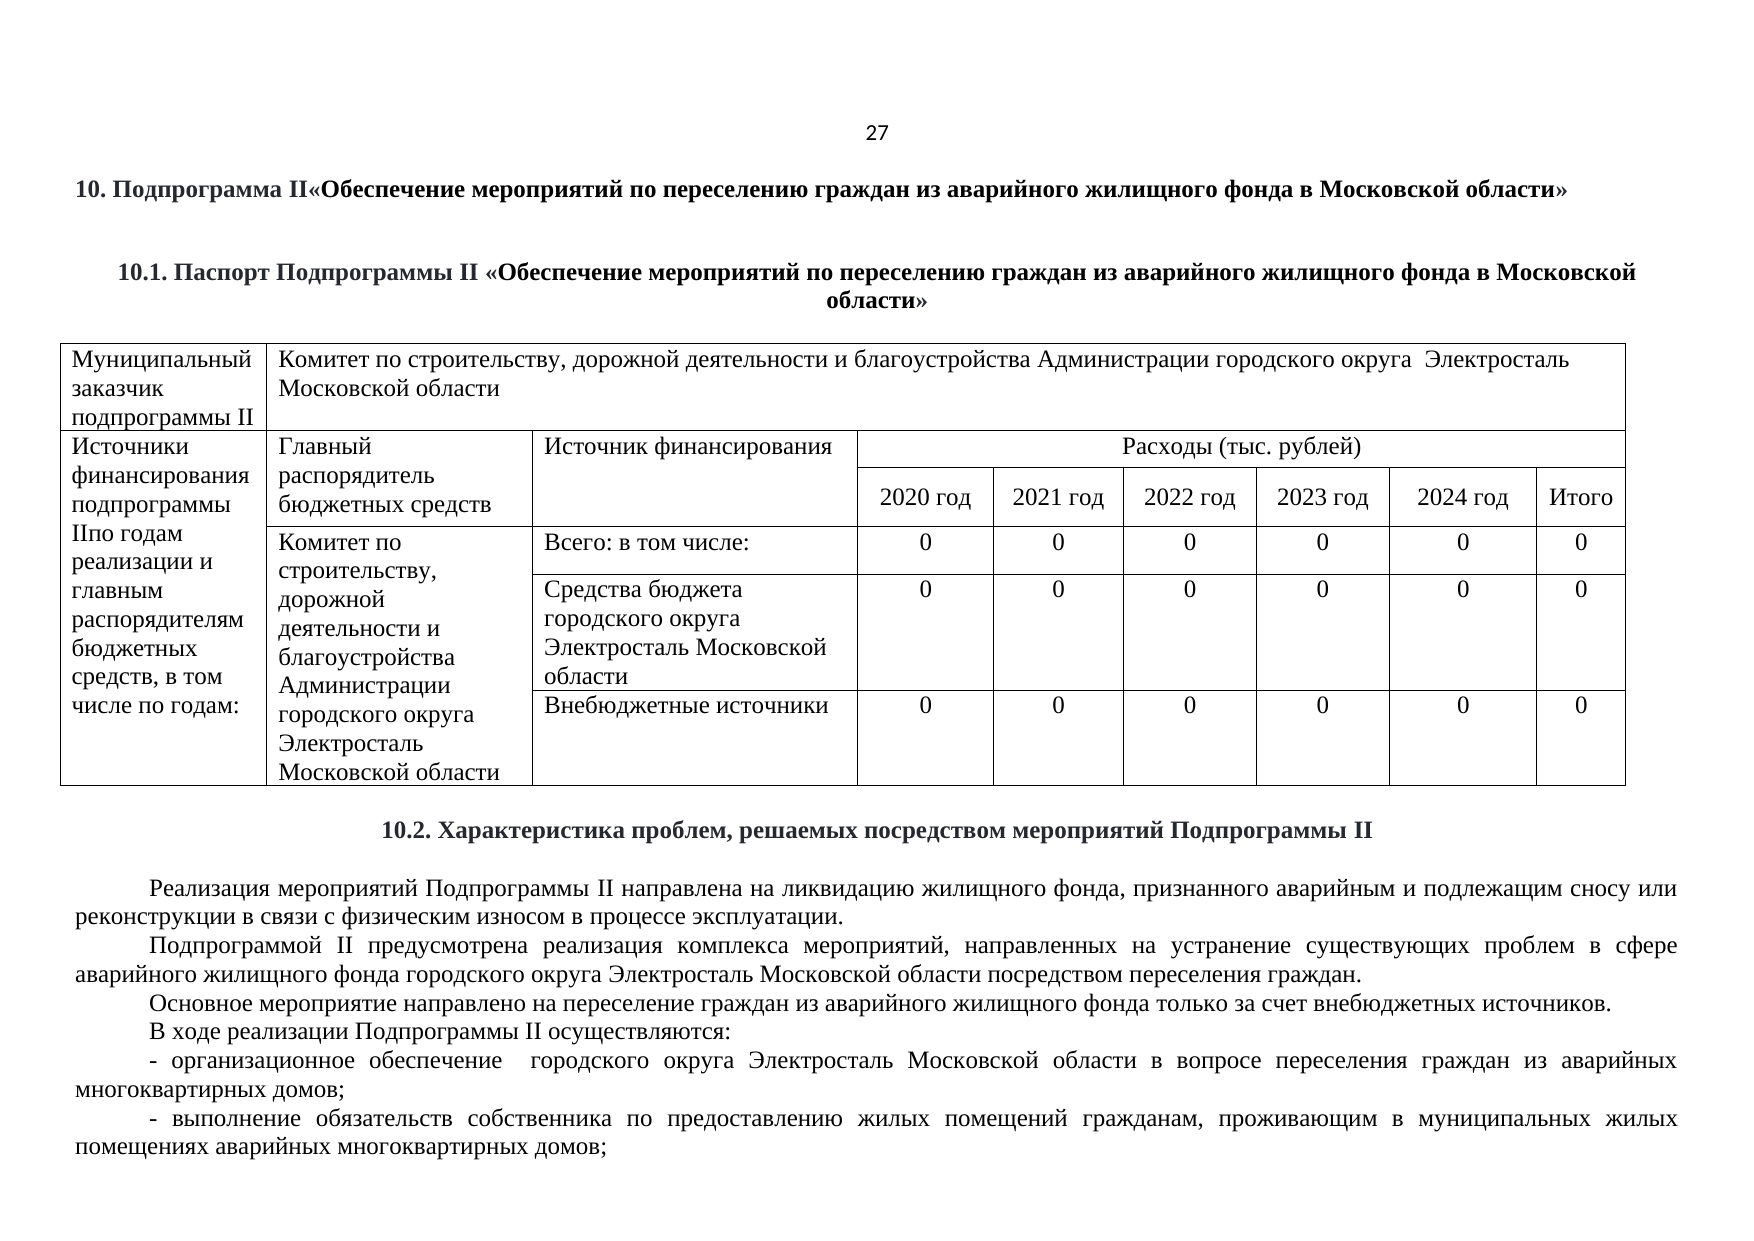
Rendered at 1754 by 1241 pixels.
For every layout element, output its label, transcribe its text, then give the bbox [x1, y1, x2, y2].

table_cell Источники финансирования подпрограммы IIпо годам реализации и главным распорядителям бюджетных средств, в том числе по годам: [61, 431, 266, 785]
text - выполнение обязательств собственника по предоставлению жилых помещений гражданам, проживающим в муниципальных жилых помещениях аварийных многоквартирных домов; [75, 1103, 1679, 1160]
text В ходе реализации Подпрограммы II осуществляются: [75, 1016, 1679, 1045]
table_cell 0 [1257, 691, 1389, 785]
table_cell 0 [1390, 527, 1536, 573]
table_cell 0 [1124, 527, 1256, 573]
table_cell 0 [1124, 691, 1256, 785]
table_cell 0 [994, 575, 1123, 689]
text 10. Подпрограмма II«Обеспечение мероприятий по переселению граждан из аварийного жилищного фонда в Московской области» [75, 174, 1679, 203]
table_cell 0 [1390, 575, 1536, 689]
text Основное мероприятие направлено на переселение граждан из аварийного жилищного фонда только за счет внебюджетных источников. [75, 988, 1679, 1016]
table_cell 0 [858, 527, 993, 573]
table_cell 2024 год [1390, 468, 1536, 526]
table_cell Расходы (тыс. рублей) [858, 431, 1625, 467]
table_cell Средства бюджета городского округа Электросталь Московской области [533, 575, 857, 689]
text - организационное обеспечение городского округа Электросталь Московской области в вопросе переселения граждан из аварийных многоквартирных домов; [75, 1045, 1679, 1103]
table_cell 2020 год [858, 468, 993, 526]
table_cell 0 [1537, 575, 1625, 689]
table_cell 0 [1257, 527, 1389, 573]
table_cell 0 [858, 691, 993, 785]
table_cell Главный распорядитель бюджетных средств [267, 431, 532, 526]
table_cell Источник финансирования [533, 431, 857, 526]
table_header Комитет по строительству, дорожной деятельности и благоустройства Администрации городского округа Электросталь Московской области [267, 344, 1625, 430]
table_header Муниципальный заказчик подпрограммы II [61, 344, 266, 430]
table_cell 2023 год [1257, 468, 1389, 526]
table_cell 0 [1124, 575, 1256, 689]
table_cell 2022 год [1124, 468, 1256, 526]
table_cell Итого [1537, 468, 1625, 526]
table_cell 0 [994, 527, 1123, 573]
table_cell 0 [858, 575, 993, 689]
text Реализация мероприятий Подпрограммы II направлена на ликвидацию жилищного фонда, признанного аварийным и подлежащим сносу или реконструкции в связи с физическим износом в процессе эксплуатации. [75, 873, 1679, 930]
table_cell Внебюджетные источники [533, 691, 857, 785]
text Подпрограммой II предусмотрена реализация комплекса мероприятий, направленных на устранение существующих проблем в сфере аварийного жилищного фонда городского округа Электросталь Московской области посредством переселения граждан. [75, 930, 1679, 988]
table_cell 0 [1390, 691, 1536, 785]
table_cell 0 [1537, 691, 1625, 785]
table_cell 0 [1537, 527, 1625, 573]
text 10.2. Характеристика проблем, решаемых посредством мероприятий Подпрограммы II [75, 815, 1679, 844]
text 10.1. Паспорт Подпрограммы II «Обеспечение мероприятий по переселению граждан из аварийного жилищного фонда в Московской области» [75, 257, 1679, 314]
table_cell 0 [994, 691, 1123, 785]
table_cell 0 [1257, 575, 1389, 689]
table_cell 2021 год [994, 468, 1123, 526]
table_cell Комитет по строительству, дорожной деятельности и благоустройства Администрации городского округа Электросталь Московской области [267, 527, 532, 785]
table_cell Всего: в том числе: [533, 527, 857, 573]
